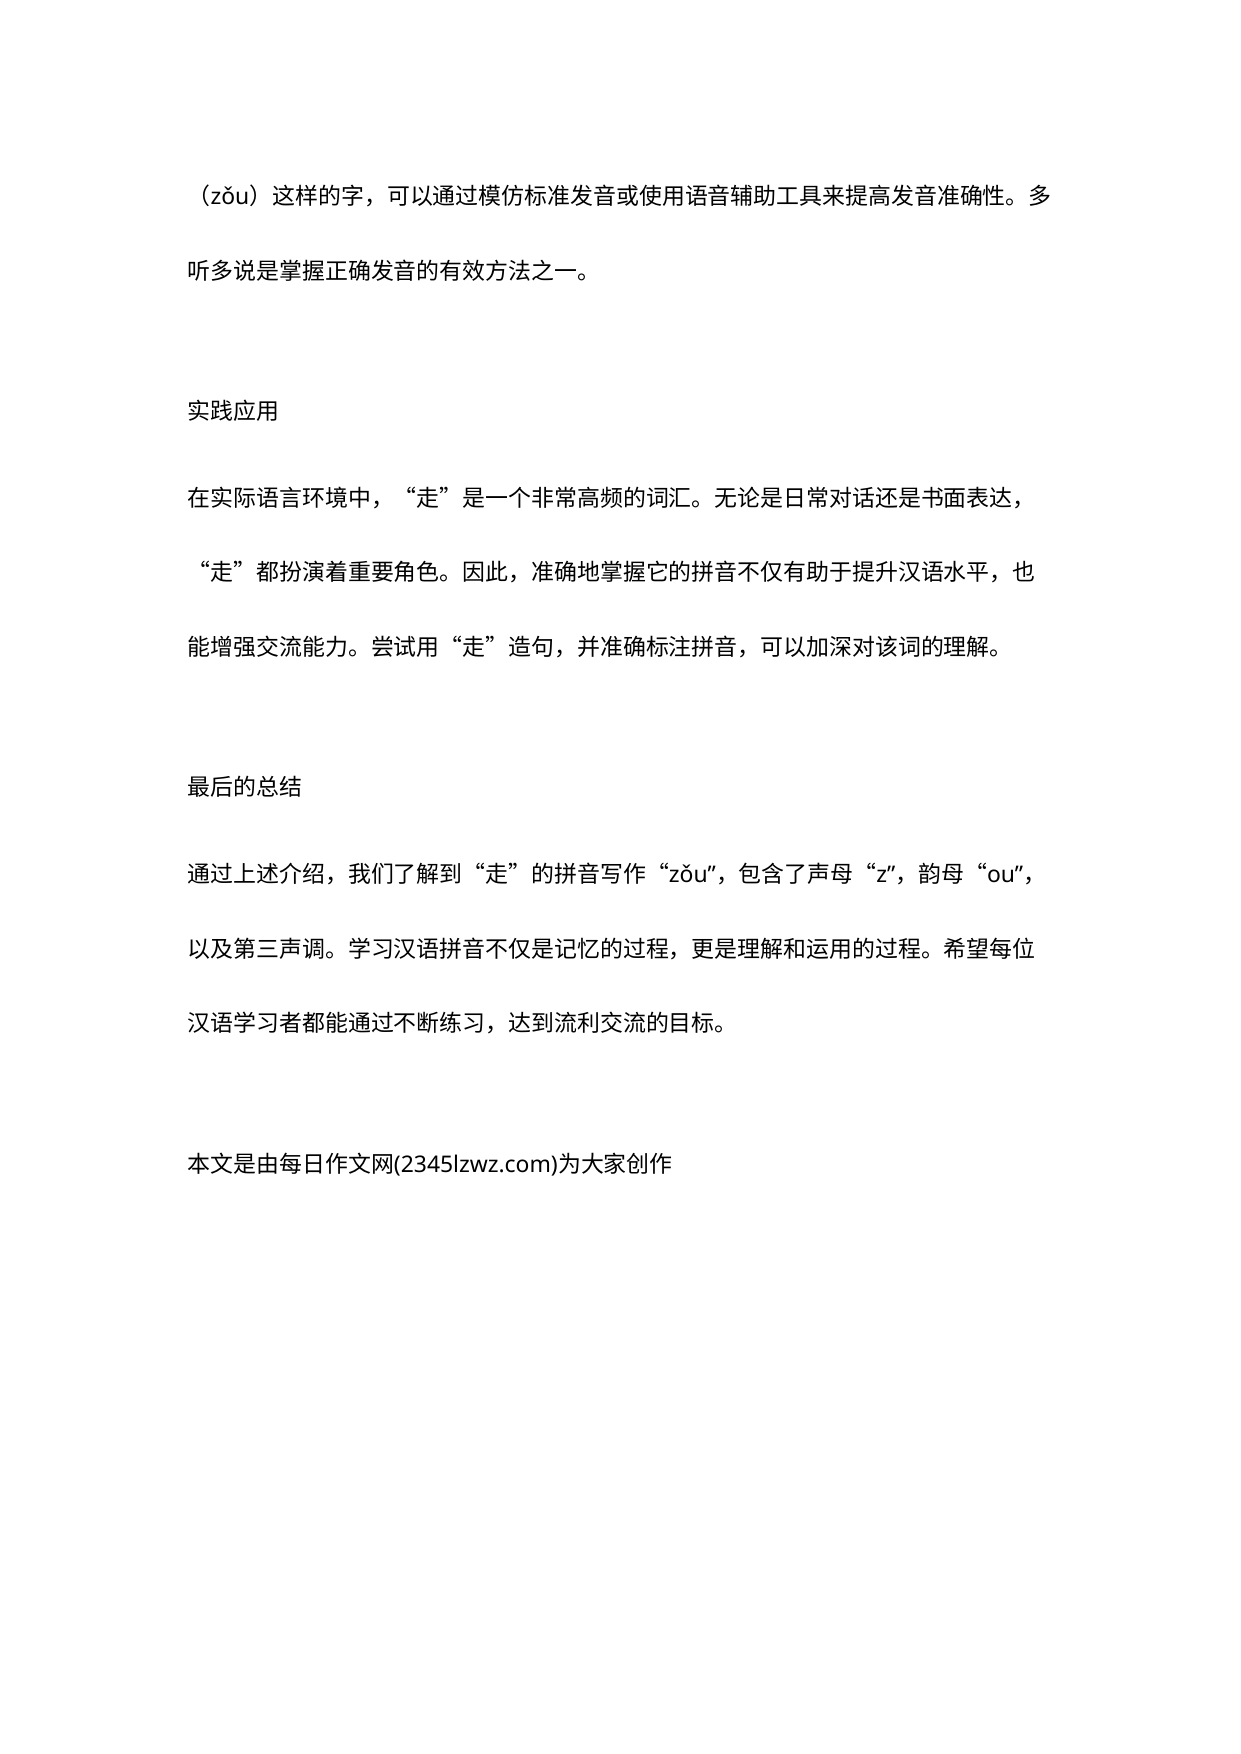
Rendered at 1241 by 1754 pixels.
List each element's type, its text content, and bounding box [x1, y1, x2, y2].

text 本文是由每日作文网(2345lzwz.com)为大家创作 [187, 1130, 1053, 1195]
text 最后的总结 [187, 753, 1053, 818]
text 在实际语言环境中，“走”是一个非常高频的词汇。无论是日常对话还是书面表达，“走”都扮演着重要角色。因此，准确地掌握它的拼音不仅有助于提升汉语水平，也能增强交流能力。尝试用“走”造句，并准确标注拼音，可以加深对该词的理解。 [187, 464, 1053, 678]
text 实践应用 [187, 377, 1053, 442]
text 通过上述介绍，我们了解到“走”的拼音写作“zǒu”，包含了声母“z”，韵母“ou”，以及第三声调。学习汉语拼音不仅是记忆的过程，更是理解和运用的过程。希望每位汉语学习者都能通过不断练习，达到流利交流的目标。 [187, 840, 1053, 1054]
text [187, 162, 1053, 302]
